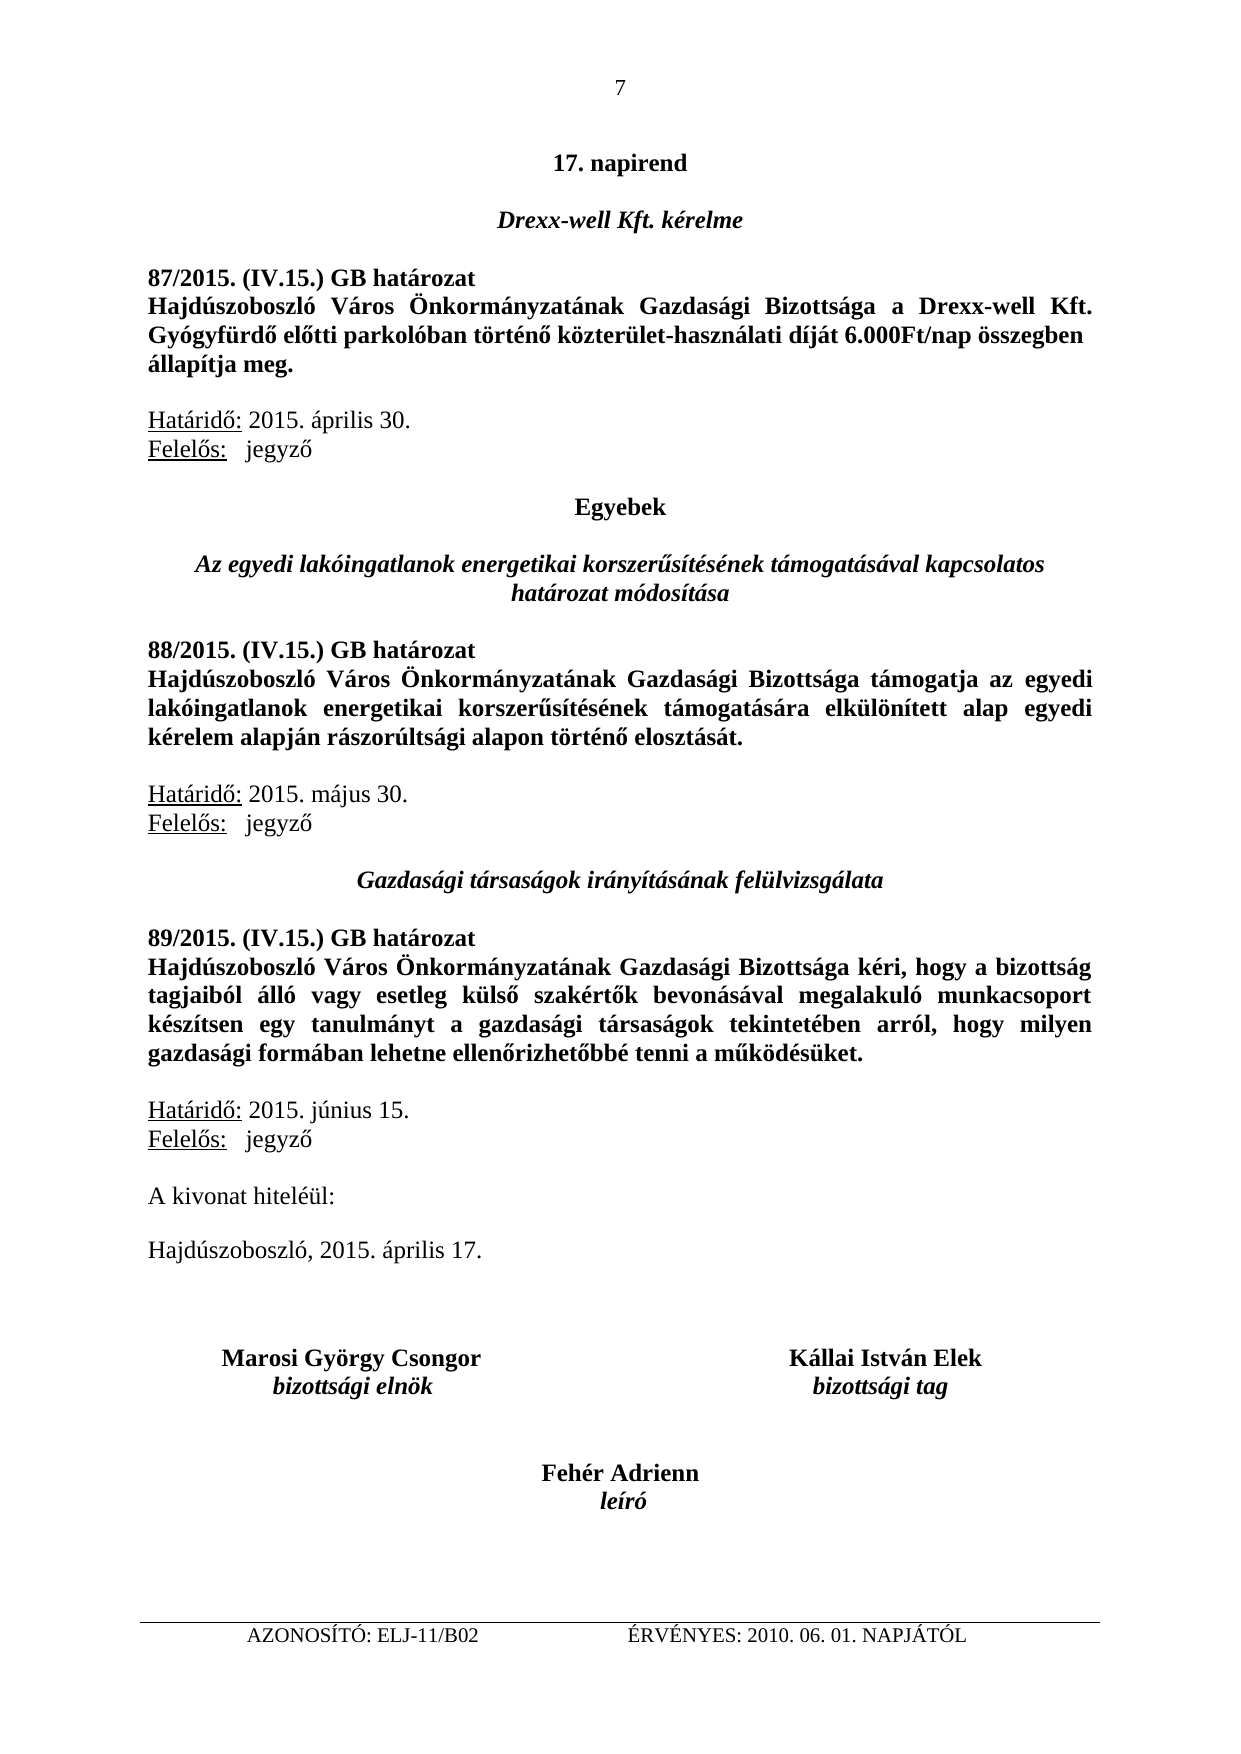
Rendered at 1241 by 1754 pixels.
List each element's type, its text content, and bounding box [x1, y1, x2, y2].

text 89/2015. (IV.15.) GB határozat [148, 923, 1093, 952]
text Határidő: 2015. április 30. [148, 406, 1093, 434]
text Felelős: jegyző [148, 808, 1093, 837]
text Hajdúszoboszló, 2015. április 17. [148, 1235, 1093, 1264]
text Hajdúszoboszló Város Önkormányzatának Gazdasági Bizottsága támogatja az egyedi lakóingatlanok energetikai korszerűsítésének támogatására elkülönített alap egyedi kérelem alapján rászorúltsági alapon történő elosztását. [148, 664, 1093, 751]
text 87/2015. (IV.15.) GB határozat [148, 263, 1093, 291]
text Az egyedi lakóingatlanok energetikai korszerűsítésének támogatásával kapcsolatos határozat módosítása [148, 549, 1093, 607]
text Hajdúszoboszló Város Önkormányzatának Gazdasági Bizottsága a Drexx-well Kft. Gyógyfürdő előtti parkolóban történő közterület-használati díját 6.000Ft/nap összegben [148, 291, 1093, 349]
text Egyebek [148, 492, 1093, 521]
text A kivonat hiteléül: [148, 1181, 1093, 1210]
text bizottsági elnök bizottsági tag [148, 1371, 1093, 1400]
text Marosi György Csongor Kállai István Elek [148, 1343, 1093, 1371]
text Határidő: 2015. június 15. [148, 1095, 1093, 1124]
text Drexx-well Kft. kérelme [148, 205, 1093, 234]
text Felelős: jegyző [148, 1124, 1093, 1152]
text Fehér Adrienn [148, 1458, 1093, 1486]
text Felelős: jegyző [148, 434, 1093, 463]
text Hajdúszoboszló Város Önkormányzatának Gazdasági Bizottsága kéri, hogy a bizottság tagjaiból álló vagy esetleg külső szakértők bevonásával megalakuló munkacsoport készítsen egy tanulmányt a gazdasági társaságok tekintetében arról, hogy milyen gazdasági formában lehetne ellenőrizhetőbbé tenni a működésüket. [148, 952, 1093, 1067]
text Határidő: 2015. május 30. [148, 779, 1093, 808]
text leíró [148, 1486, 1093, 1515]
text 17. napirend [148, 148, 1093, 176]
text Gazdasági társaságok irányításának felülvizsgálata [148, 866, 1093, 894]
text állapítja meg. [148, 349, 1093, 378]
text 88/2015. (IV.15.) GB határozat [148, 636, 1093, 664]
